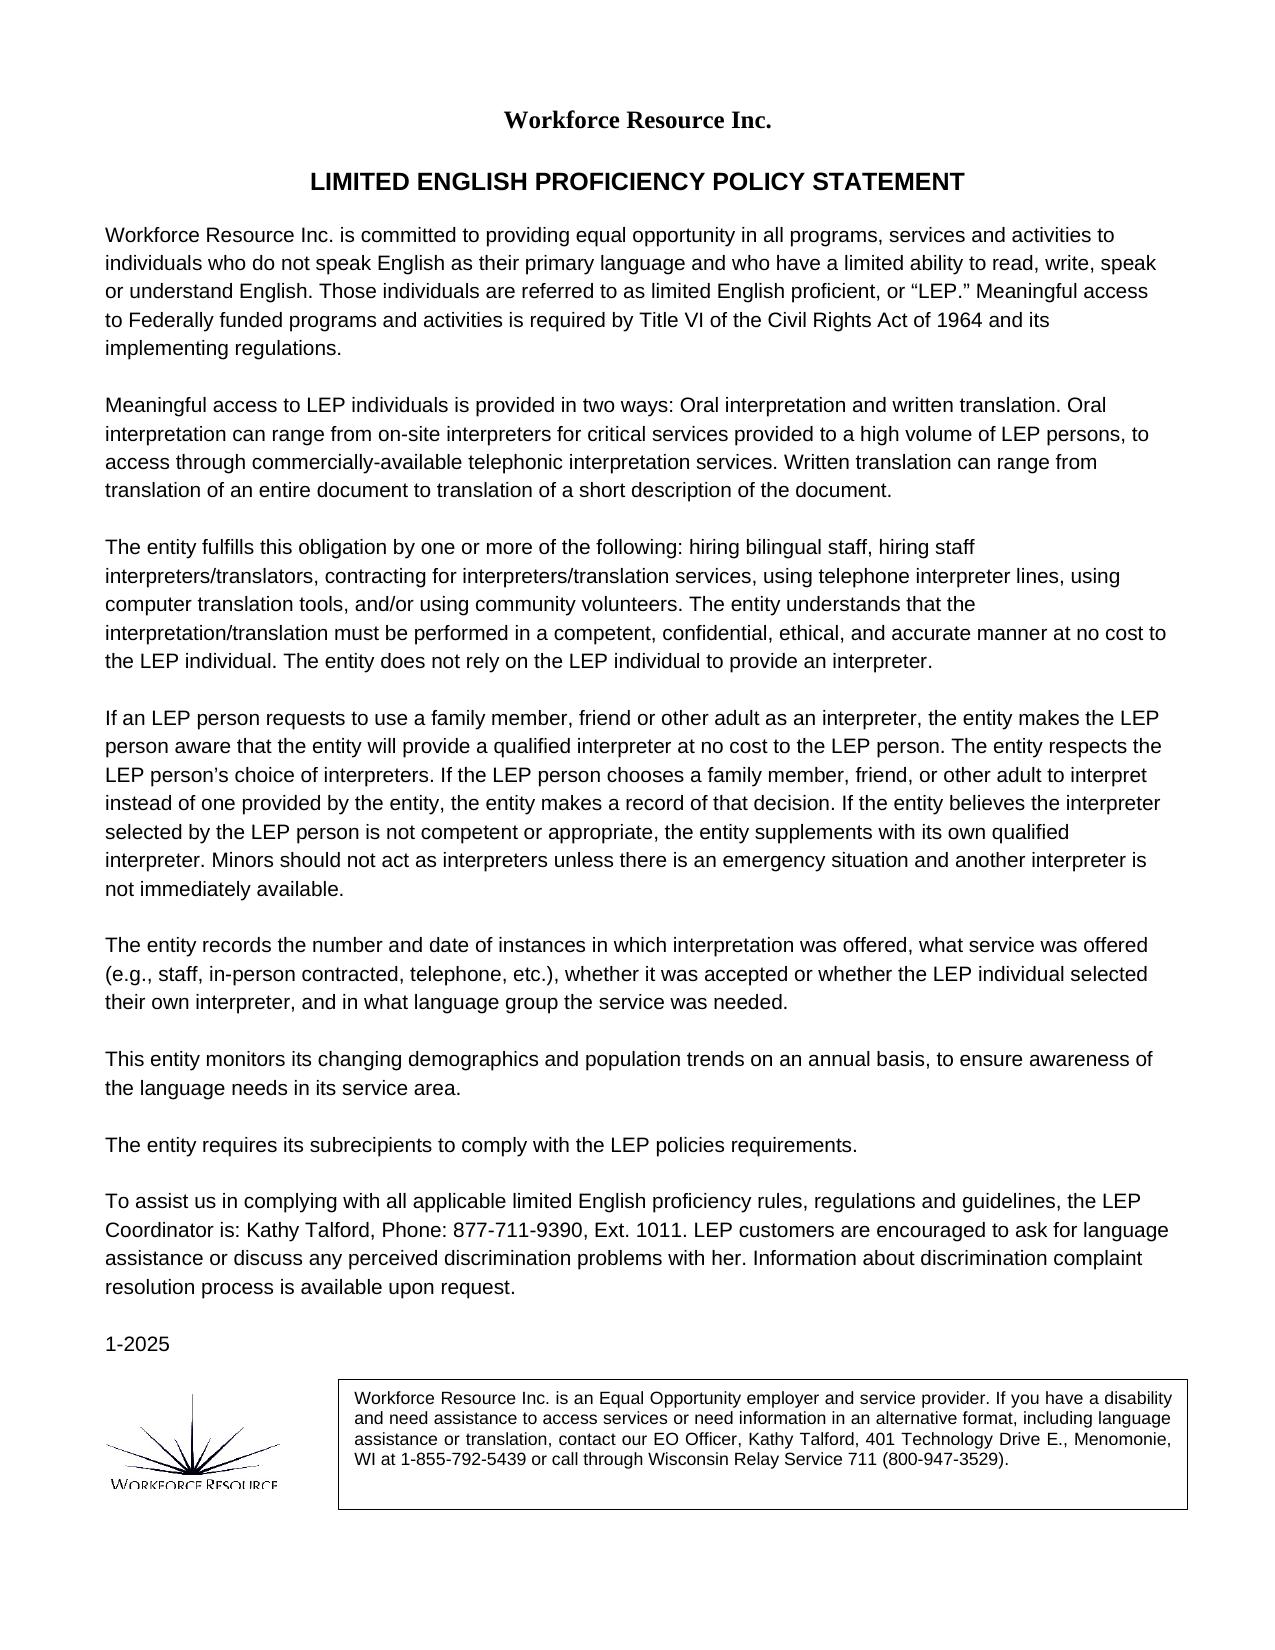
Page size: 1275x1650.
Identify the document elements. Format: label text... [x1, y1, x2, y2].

text The entity requires its subrecipients to comply with the LEP policies requirements. [105, 1132, 1170, 1156]
text Workforce Resource Inc. is committed to providing equal opportunity in all programs, services and activities to individuals who do not speak English as their primary language and who have a limited ability to read, write, speak or understand English. Those individuals are referred to as limited English proficient, or “LEP.” Meaningful access to Federally funded programs and activities is required by Title VI of the Civil Rights Act of 1964 and its implementing regulations. [105, 222, 1170, 360]
text 1-2025 [105, 1331, 1170, 1355]
text This entity monitors its changing demographics and population trends on an annual basis, to ensure awareness of the language needs in its service area. [105, 1047, 1170, 1099]
picture [105, 1394, 280, 1488]
text The entity records the number and date of instances in which interpretation was offered, what service was offered (e.g., staff, in-person contracted, telephone, etc.), whether it was accepted or whether the LEP individual selected their own interpreter, and in what language group the service was needed. [105, 933, 1170, 1014]
text Workforce Resource Inc. [105, 105, 1170, 134]
text LIMITED ENGLISH PROFICIENCY POLICY STATEMENT [105, 167, 1170, 196]
text If an LEP person requests to use a family member, friend or other adult as an interpreter, the entity makes the LEP person aware that the entity will provide a qualified interpreter at no cost to the LEP person. The entity respects the LEP person’s choice of interpreters. If the LEP person chooses a family member, friend, or other adult to interpret instead of one provided by the entity, the entity makes a record of that decision. If the entity believes the interpreter selected by the LEP person is not competent or appropriate, the entity supplements with its own qualified interpreter. Minors should not act as interpreters unless there is an emergency situation and another interpreter is not immediately available. [105, 706, 1170, 900]
text Meaningful access to LEP individuals is provided in two ways: Oral interpretation and written translation. Oral interpretation can range from on-site interpreters for critical services provided to a high volume of LEP persons, to access through commercially-available telephonic interpretation services. Written translation can range from translation of an entire document to translation of a short description of the document. [105, 393, 1170, 502]
text To assist us in complying with all applicable limited English proficiency rules, regulations and guidelines, the LEP Coordinator is: Kathy Talford, Phone: 877-711-9390, Ext. 1011. LEP customers are encouraged to ask for language assistance or discuss any perceived discrimination problems with her. Information about discrimination complaint resolution process is available upon request. [105, 1189, 1170, 1298]
text The entity fulfills this obligation by one or more of the following: hiring bilingual staff, hiring staff interpreters/translators, contracting for interpreters/translation services, using telephone interpreter lines, using computer translation tools, and/or using community volunteers. The entity understands that the interpretation/translation must be performed in a competent, confidential, ethical, and accurate manner at no cost to the LEP individual. The entity does not rely on the LEP individual to provide an interpreter. [105, 535, 1170, 673]
